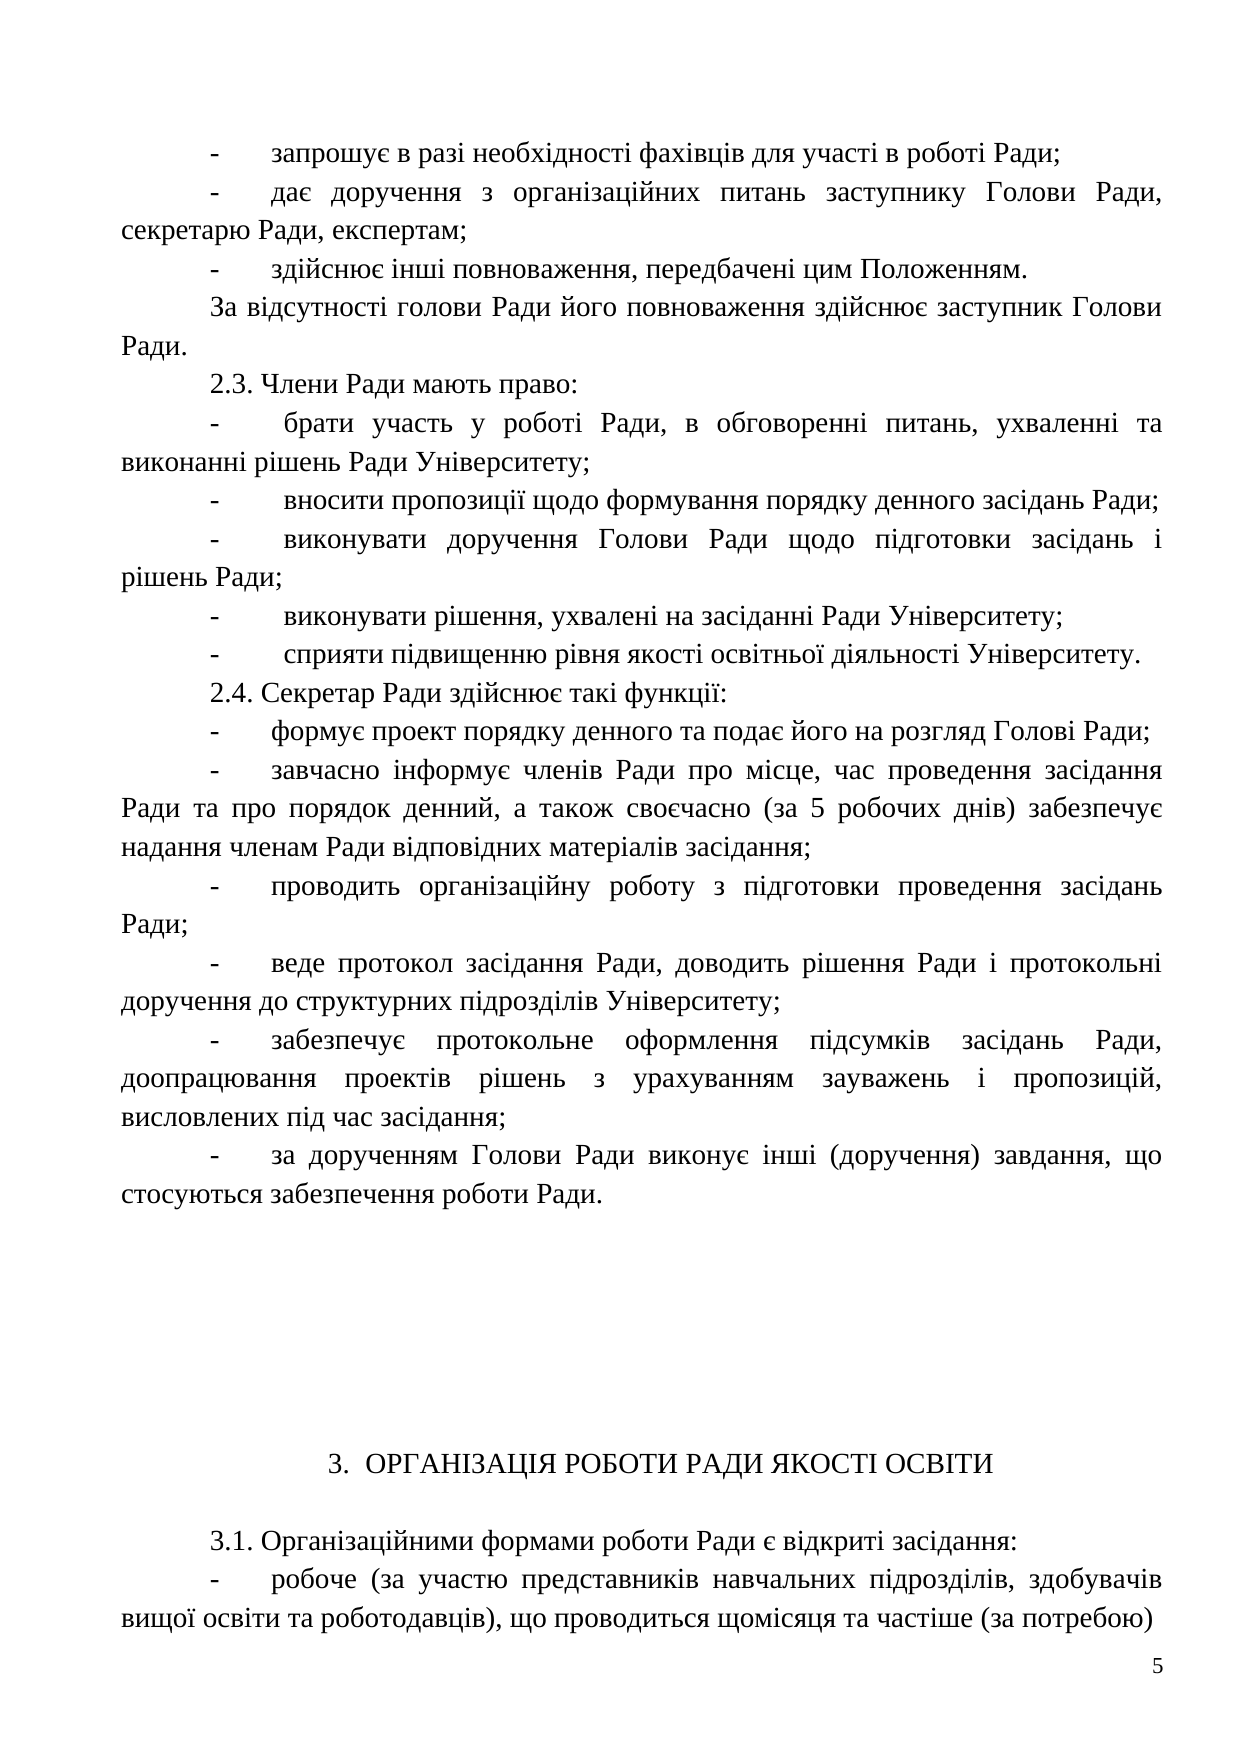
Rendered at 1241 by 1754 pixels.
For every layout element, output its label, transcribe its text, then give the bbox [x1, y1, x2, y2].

list забезпечує протокольне оформлення підсумків засідань Ради, доопрацювання проектів рішень з урахуванням зауважень і пропозицій, висловлених під час засідання; [121, 1022, 1163, 1132]
list здійснює інші повноваження, передбачені цим Положенням. [121, 251, 1163, 284]
list запрошує в разі необхідності фахівців для участі в роботі Ради; [121, 135, 1163, 169]
text 2.4. Секретар Ради здійснює такі функції: [121, 675, 1163, 708]
list дає доручення з організаційних питань заступнику Голови Ради, секретарю Ради, експертам; [121, 174, 1163, 246]
list завчасно інформує членів Ради про місце, час проведення засідання Ради та про порядок денний, а також своєчасно (за 5 робочих днів) забезпечує надання членам Ради відповідних матеріалів засідання; [121, 752, 1163, 863]
text - вносити пропозиції щодо формування порядку денного засідань Ради; [121, 482, 1163, 516]
text 3.1. Організаційними формами роботи Ради є відкриті засідання: [121, 1523, 1163, 1556]
list проводить організаційну роботу з підготовки проведення засідань Ради; [121, 868, 1163, 940]
list робоче (за участю представників навчальних підрозділів, здобувачів вищої освіти та роботодавців), що проводиться щомісяця та частіше (за потребою) [121, 1561, 1163, 1633]
text 2.3. Члени Ради мають право: [121, 367, 1163, 400]
list за дорученням Голови Ради виконує інші (доручення) завдання, що стосуються забезпечення роботи Ради. [121, 1137, 1163, 1209]
text - сприяти підвищенню рівня якості освітньої діяльності Університету. [121, 636, 1163, 670]
text - виконувати доручення Голови Ради щодо підготовки засідань і рішень Ради; [121, 521, 1163, 593]
list формує проект порядку денного та подає його на розгляд Голові Ради; [121, 713, 1163, 747]
list веде протокол засідання Ради, доводить рішення Ради і протокольні доручення до структурних підрозділів Університету; [121, 945, 1163, 1017]
text - брати участь у роботі Ради, в обговоренні питань, ухваленні та виконанні рішень Ради Університету; [121, 405, 1163, 477]
text За відсутності голови Ради його повноваження здійснює заступник Голови Ради. [121, 289, 1163, 362]
list ОРГАНІЗАЦІЯ РОБОТИ РАДИ ЯКОСТІ ОСВІТИ [158, 1446, 1163, 1479]
text - виконувати рішення, ухвалені на засіданні Ради Університету; [121, 598, 1163, 631]
